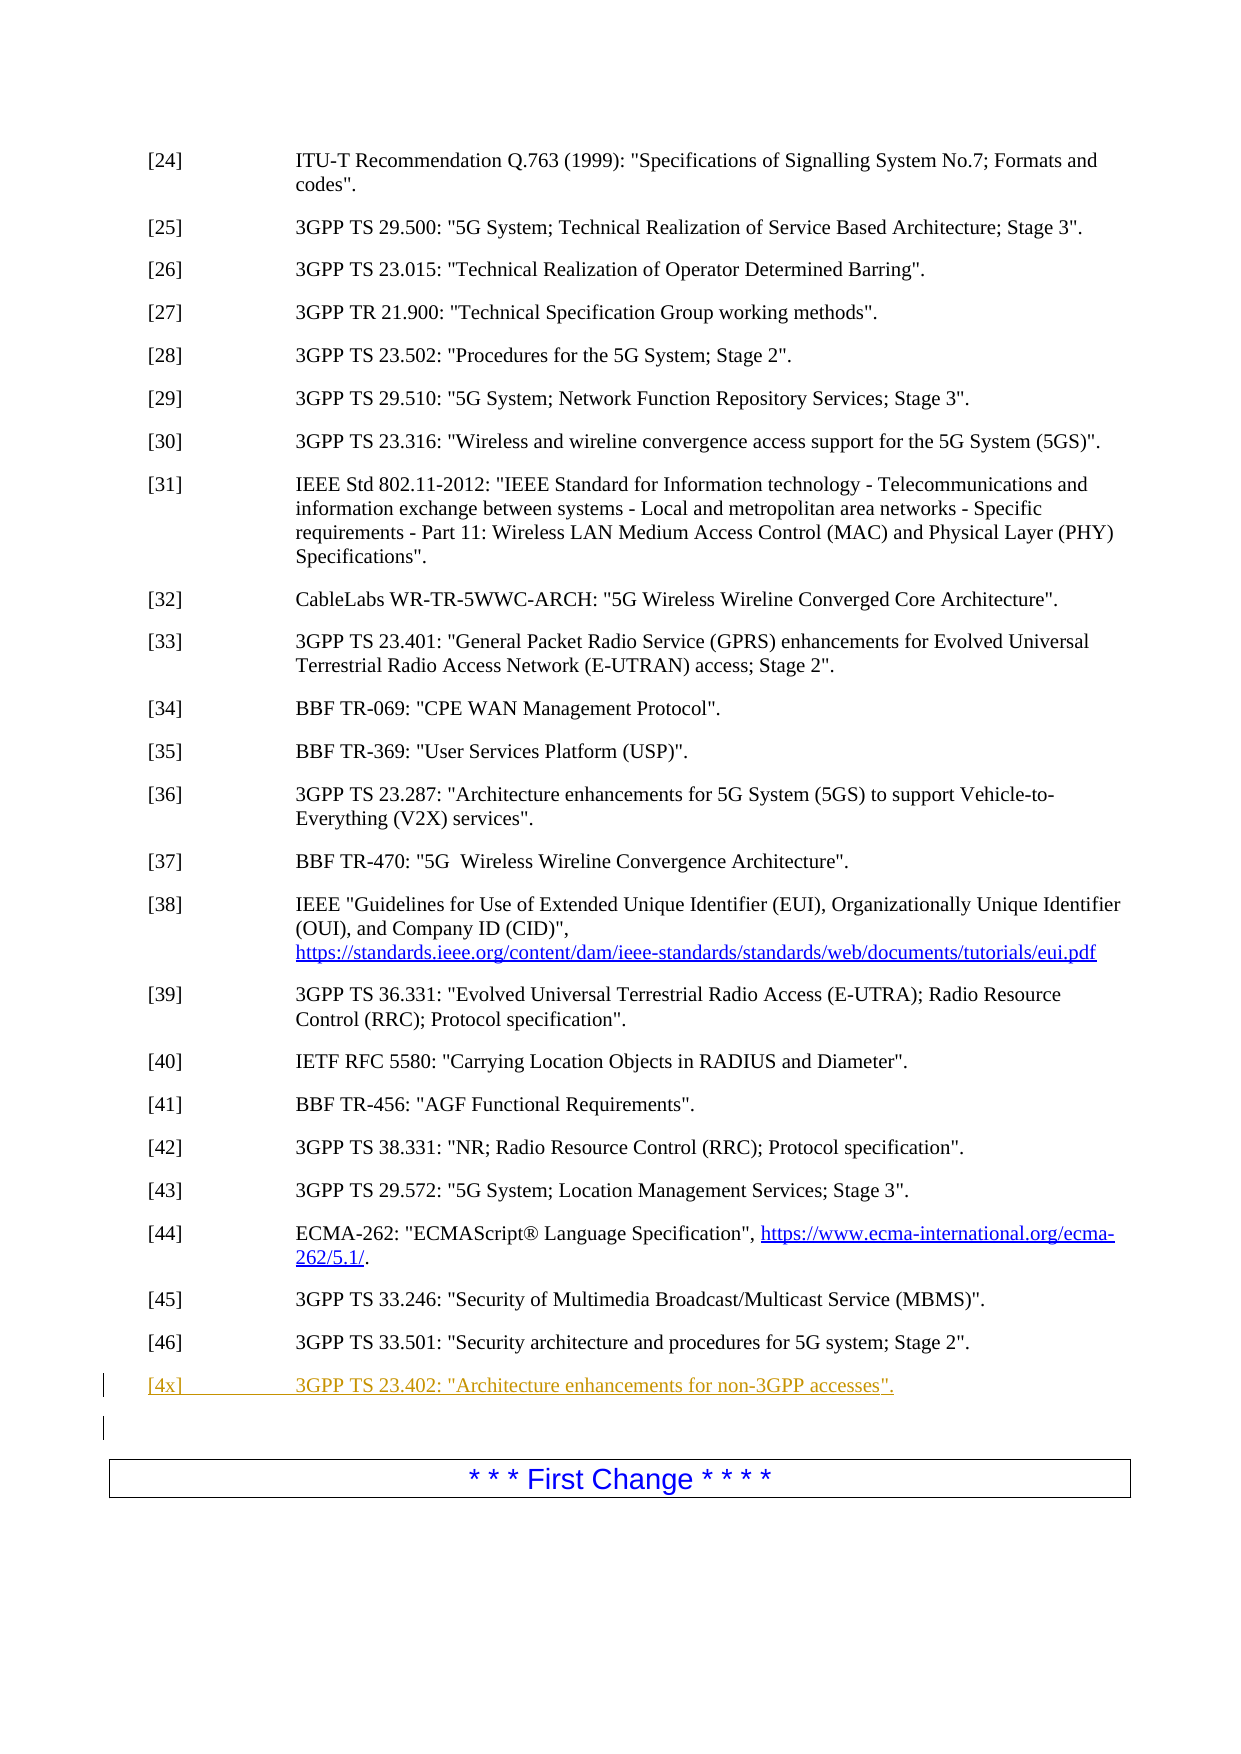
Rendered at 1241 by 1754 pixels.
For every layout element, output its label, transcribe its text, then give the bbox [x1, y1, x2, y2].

text * * * First Change * * * * [110, 1460, 1130, 1497]
text [33] 3GPP TS 23.401: "General Packet Radio Service (GPRS) enhancements for Evolved Universal Terrestrial Radio Access Network (E-UTRAN) access; Stage 2". [148, 629, 1122, 677]
text [45] 3GPP TS 33.246: "Security of Multimedia Broadcast/Multicast Service (MBMS)". [148, 1287, 1122, 1311]
text [28] 3GPP TS 23.502: "Procedures for the 5G System; Stage 2". [148, 343, 1122, 367]
text [42] 3GPP TS 38.331: "NR; Radio Resource Control (RRC); Protocol specification". [148, 1135, 1122, 1159]
text [24] ITU-T Recommendation Q.763 (1999): "Specifications of Signalling System No.7; Formats and codes". [148, 148, 1122, 196]
text [27] 3GPP TR 21.900: "Technical Specification Group working methods". [148, 300, 1122, 324]
text [37] BBF TR-470: "5G Wireless Wireline Convergence Architecture". [148, 849, 1122, 873]
text [31] IEEE Std 802.11-2012: "IEEE Standard for Information technology - Telecommunications and information exchange between systems - Local and metropolitan area networks - Specific requirements - Part 11: Wireless LAN Medium Access Control (MAC) and Physical Layer (PHY) Specifications". [148, 471, 1122, 568]
text [39] 3GPP TS 36.331: "Evolved Universal Terrestrial Radio Access (E-UTRA); Radio Resource Control (RRC); Protocol specification". [148, 982, 1122, 1031]
text [32] CableLabs WR-TR-5WWC-ARCH: "5G Wireless Wireline Converged Core Architecture". [148, 586, 1122, 611]
text [43] 3GPP TS 29.572: "5G System; Location Management Services; Stage 3". [148, 1178, 1122, 1202]
text [46] 3GPP TS 33.501: "Security architecture and procedures for 5G system; Stage 2". [148, 1330, 1122, 1354]
text [35] BBF TR-369: "User Services Platform (USP)". [148, 739, 1122, 763]
text [44] ECMA-262: "ECMAScript® Language Specification", https://www.ecma-international.org/ecma-262/5.1/. [148, 1221, 1122, 1269]
text [40] IETF RFC 5580: "Carrying Location Objects in RADIUS and Diameter". [148, 1049, 1122, 1073]
text [34] BBF TR-069: "CPE WAN Management Protocol". [148, 696, 1122, 720]
text [38] IEEE "Guidelines for Use of Extended Unique Identifier (EUI), Organizationally Unique Identifier (OUI), and Company ID (CID)", https://standards.ieee.org/content/dam/ieee-standards/standards/web/documents/tutorials/eui.pdf [148, 891, 1122, 964]
text [25] 3GPP TS 29.500: "5G System; Technical Realization of Service Based Architecture; Stage 3". [148, 214, 1122, 239]
text [26] 3GPP TS 23.015: "Technical Realization of Operator Determined Barring". [148, 257, 1122, 281]
text [29] 3GPP TS 29.510: "5G System; Network Function Repository Services; Stage 3". [148, 386, 1122, 410]
text [41] BBF TR-456: "". [148, 1092, 1122, 1116]
text [30] 3GPP TS 23.316: "Wireless and wireline convergence access support for the 5G System (5GS)". [148, 429, 1122, 453]
text [36] 3GPP TS 23.287: "Architecture enhancements for 5G System (5GS) to support Vehicle-to-Everything (V2X) services". [148, 782, 1122, 830]
